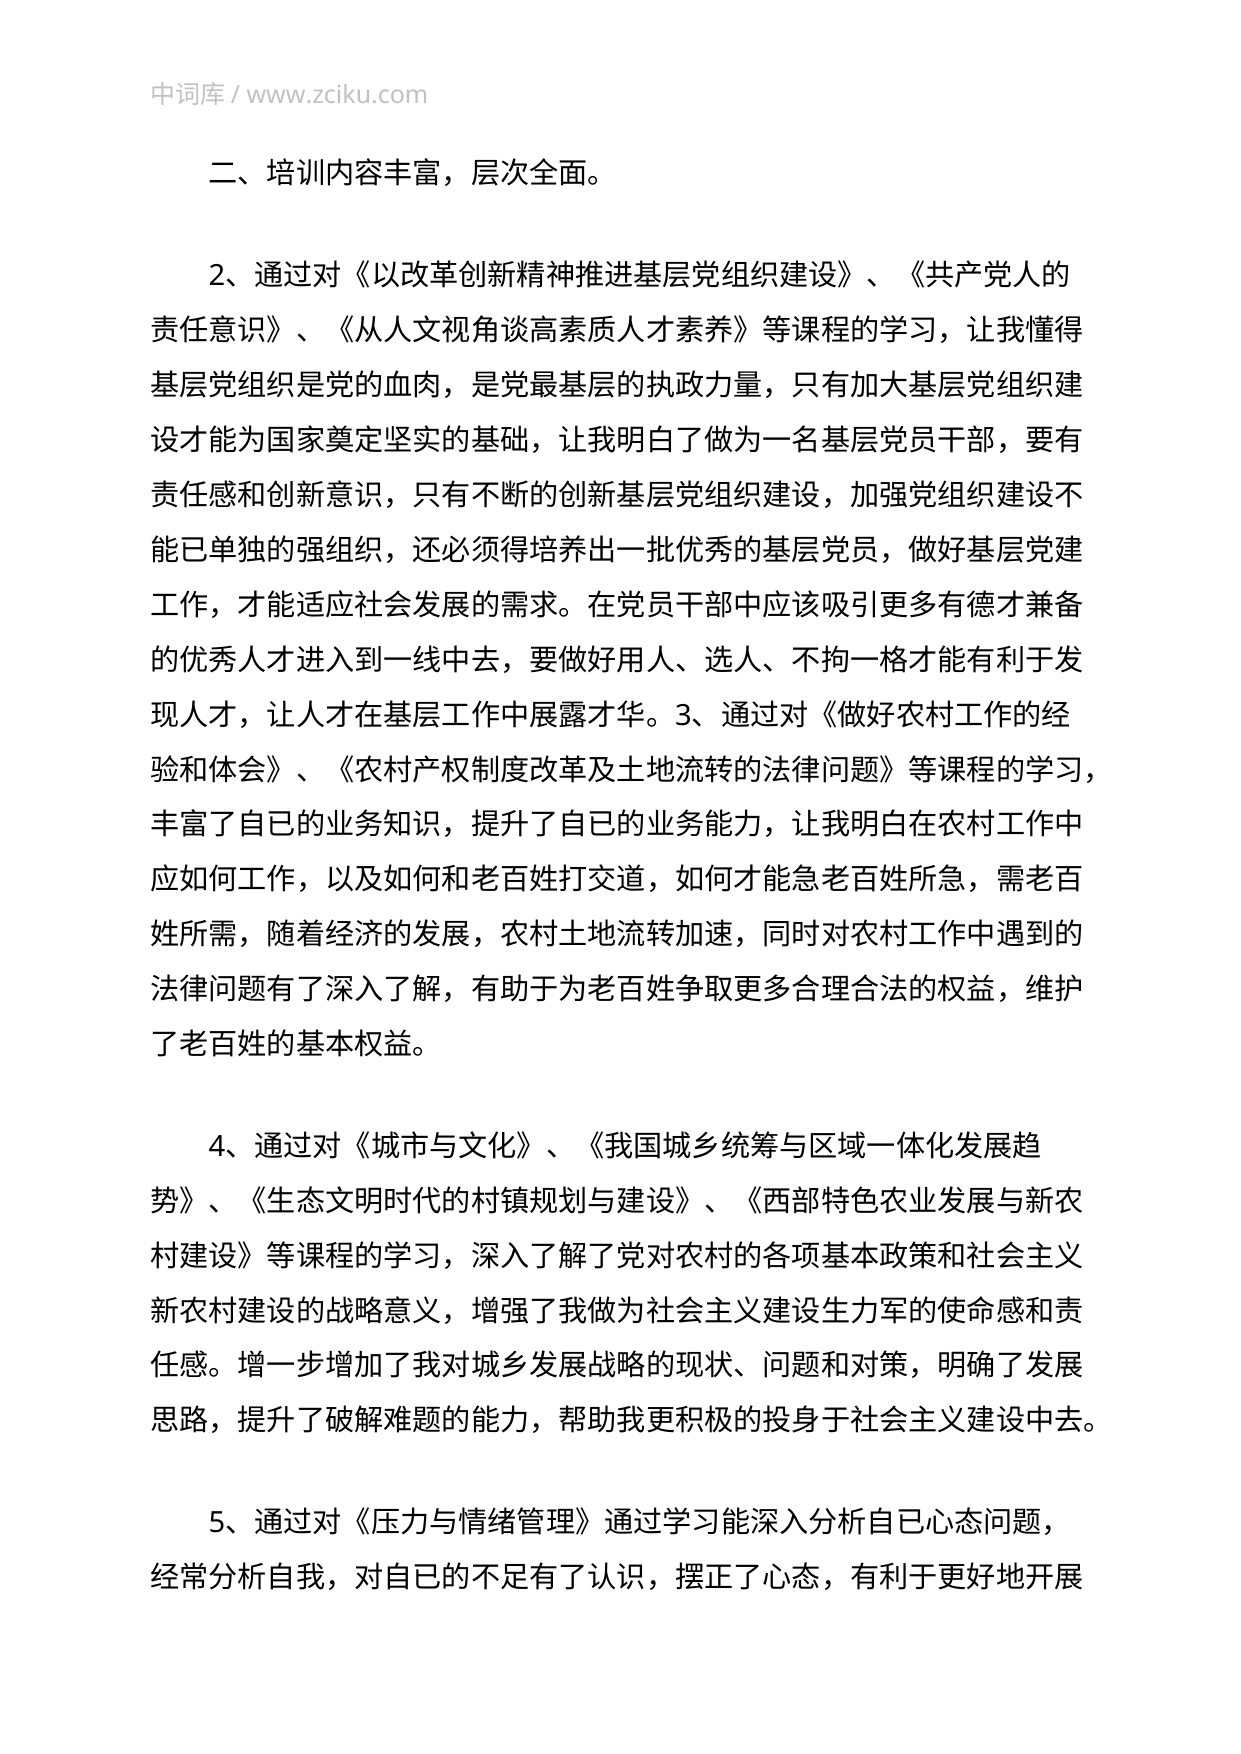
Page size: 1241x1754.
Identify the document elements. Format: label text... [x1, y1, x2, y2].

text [150, 1499, 1090, 1596]
text 二、培训内容丰富，层次全面。 [150, 150, 1090, 192]
text 2、通过对《以改革创新精神推进基层党组织建设》、《共产党人的责任意识》、《从人文视角谈高素质人才素养》等课程的学习，让我懂得基层党组织是党的血肉，是党最基层的执政力量，只有加大基层党组织建设才能为国家奠定坚实的基础，让我明白了做为一名基层党员干部，要有责任感和创新意识，只有不断的创新基层党组织建设，加强党组织建设不能已单独的强组织，还必须得培养出一批优秀的基层党员，做好基层党建工作，才能适应社会发展的需求。在党员干部中应该吸引更多有德才兼备的优秀人才进入到一线中去，要做好用人、选人、不拘一格才能有利于发现人才，让人才在基层工作中展露才华。3、通过对《做好农村工作的经验和体会》、《农村产权制度改革及土地流转的法律问题》等课程的学习，丰富了自已的业务知识，提升了自已的业务能力，让我明白在农村工作中应如何工作，以及如何和老百姓打交道，如何才能急老百姓所急，需老百姓所需，随着经济的发展，农村土地流转加速，同时对农村工作中遇到的法律问题有了深入了解，有助于为老百姓争取更多合理合法的权益，维护了老百姓的基本权益。 [150, 252, 1090, 1063]
text 4、通过对《城市与文化》、《我国城乡统筹与区域一体化发展趋势》、《生态文明时代的村镇规划与建设》、《西部特色农业发展与新农村建设》等课程的学习，深入了解了党对农村的各项基本政策和社会主义新农村建设的战略意义，增强了我做为社会主义建设生力军的使命感和责任感。增一步增加了我对城乡发展战略的现状、问题和对策，明确了发展思路，提升了破解难题的能力，帮助我更积极的投身于社会主义建设中去。 [150, 1122, 1090, 1439]
